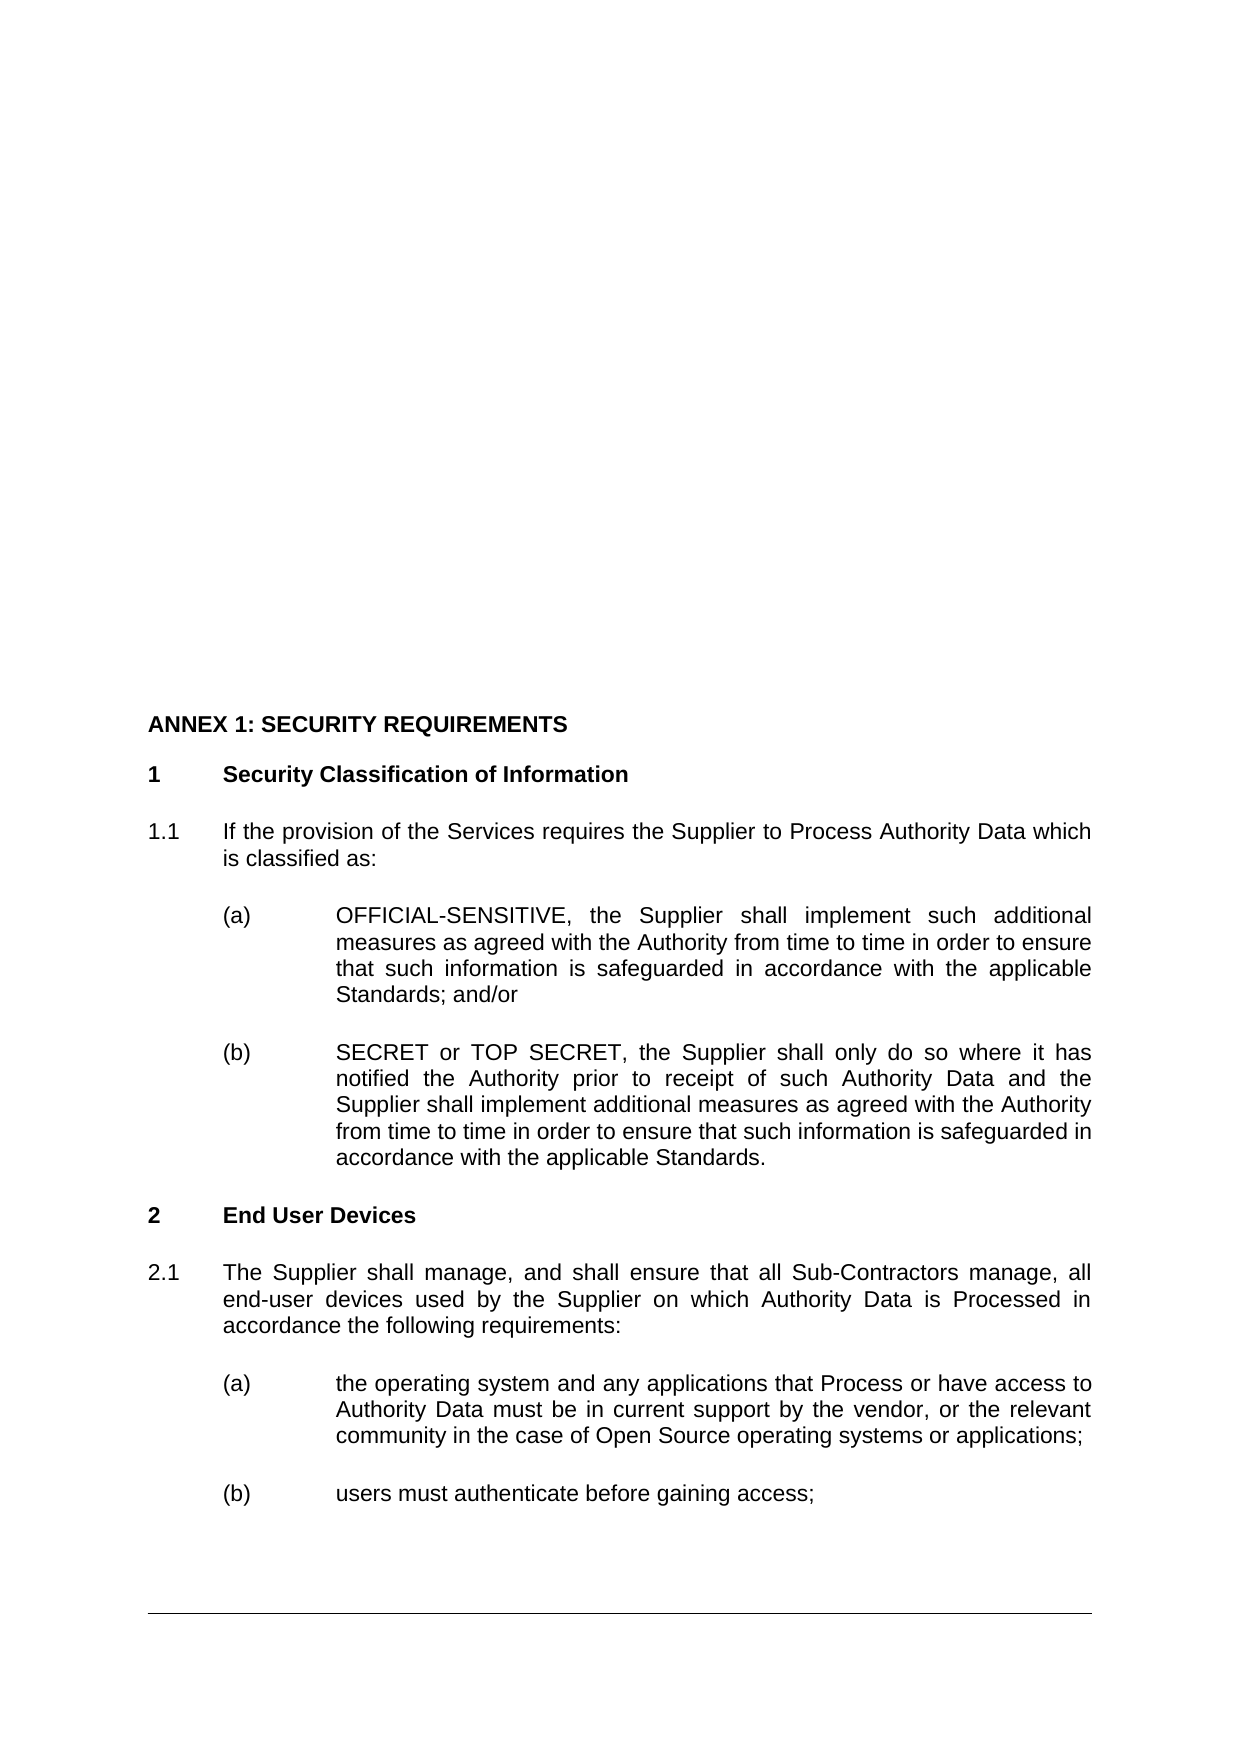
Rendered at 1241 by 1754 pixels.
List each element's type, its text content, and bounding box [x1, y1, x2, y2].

list The Supplier shall manage, and shall ensure that all Sub-Contractors manage, all end-user devices used by the Supplier on which Authority Data is Processed in accordance the following requirements: [148, 1259, 1092, 1338]
list OFFICIAL-SENSITIVE, the Supplier shall implement such additional measures as agreed with the Authority from time to time in order to ensure that such information is safeguarded in accordance with the applicable Standards; and/or [223, 902, 1092, 1007]
list the operating system and any applications that Process or have access to Authority Data must be in current support by the vendor, or the relevant community in the case of Open Source operating systems or applications; [223, 1370, 1092, 1449]
list users must authenticate before gaining access; [223, 1480, 1092, 1506]
list End User Devices [148, 1202, 1092, 1228]
subtitle ANNEX 1: SECURITY REQUIREMENTS [148, 711, 1092, 738]
list SECRET or TOP SECRET, the Supplier shall only do so where it has notified the Authority prior to receipt of such Authority Data and the Supplier shall implement additional measures as agreed with the Authority from time to time in order to ensure that such information is safeguarded in accordance with the applicable Standards. [223, 1039, 1092, 1171]
list If the provision of the Services requires the Supplier to Process Authority Data which is classified as: [148, 818, 1092, 871]
list Security Classification of Information [148, 761, 1092, 787]
